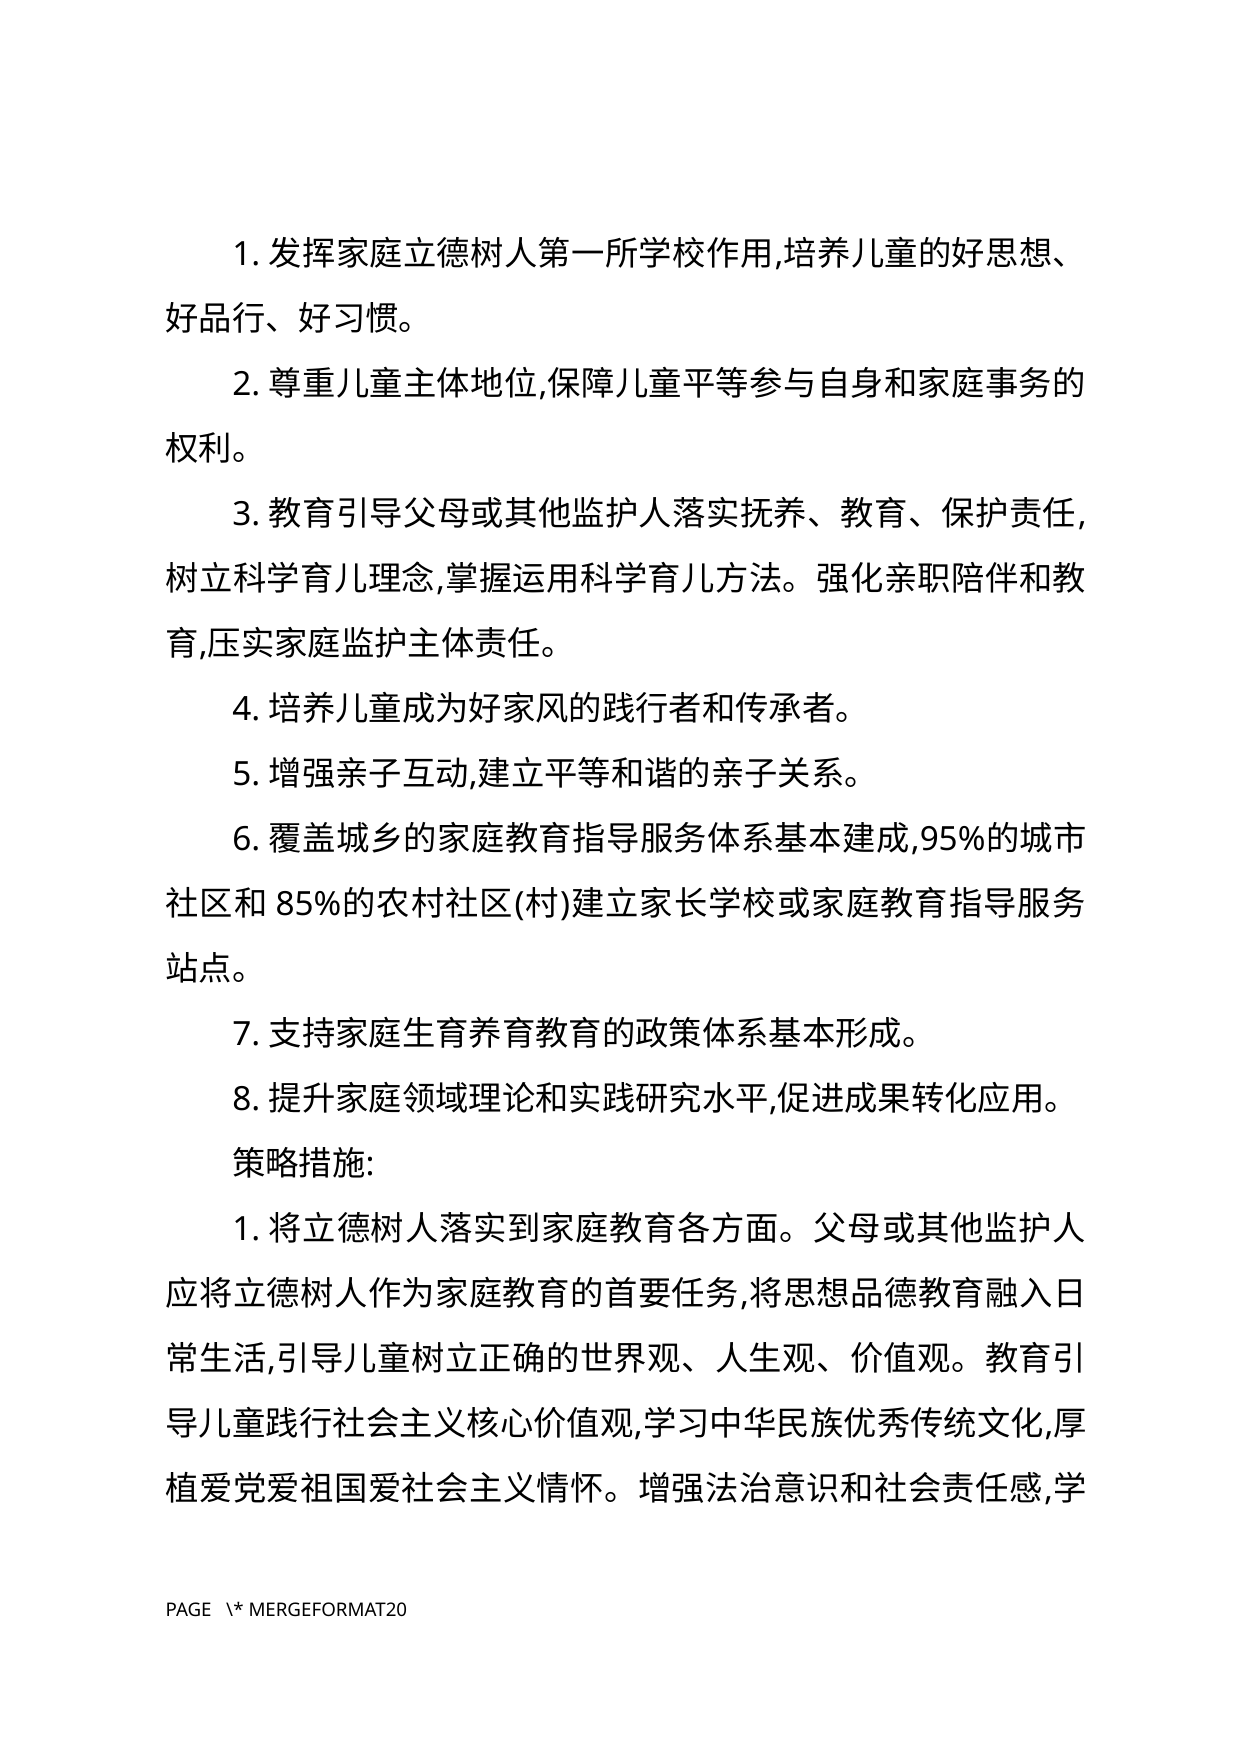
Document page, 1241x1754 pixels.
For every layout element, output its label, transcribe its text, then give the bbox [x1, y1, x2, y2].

text 策略措施: [165, 1128, 1087, 1193]
list 增强亲子互动,建立平等和谐的亲子关系。 [165, 738, 1087, 803]
list 尊重儿童主体地位,保障儿童平等参与自身和家庭事务的权利。 [165, 348, 1087, 478]
list 覆盖城乡的家庭教育指导服务体系基本建成,95%的城市社区和85%的农村社区(村)建立家长学校或家庭教育指导服务站点。 [165, 803, 1087, 998]
list 支持家庭生育养育教育的政策体系基本形成。 [165, 998, 1087, 1063]
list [165, 1193, 1087, 1518]
list 培养儿童成为好家风的践行者和传承者。 [165, 673, 1087, 738]
list 提升家庭领域理论和实践研究水平,促进成果转化应用。 [165, 1063, 1087, 1128]
list 发挥家庭立德树人第一所学校作用,培养儿童的好思想、好品行、好习惯。 [165, 218, 1087, 348]
list 教育引导父母或其他监护人落实抚养、教育、保护责任,树立科学育儿理念,掌握运用科学育儿方法。强化亲职陪伴和教育,压实家庭监护主体责任。 [165, 478, 1087, 673]
